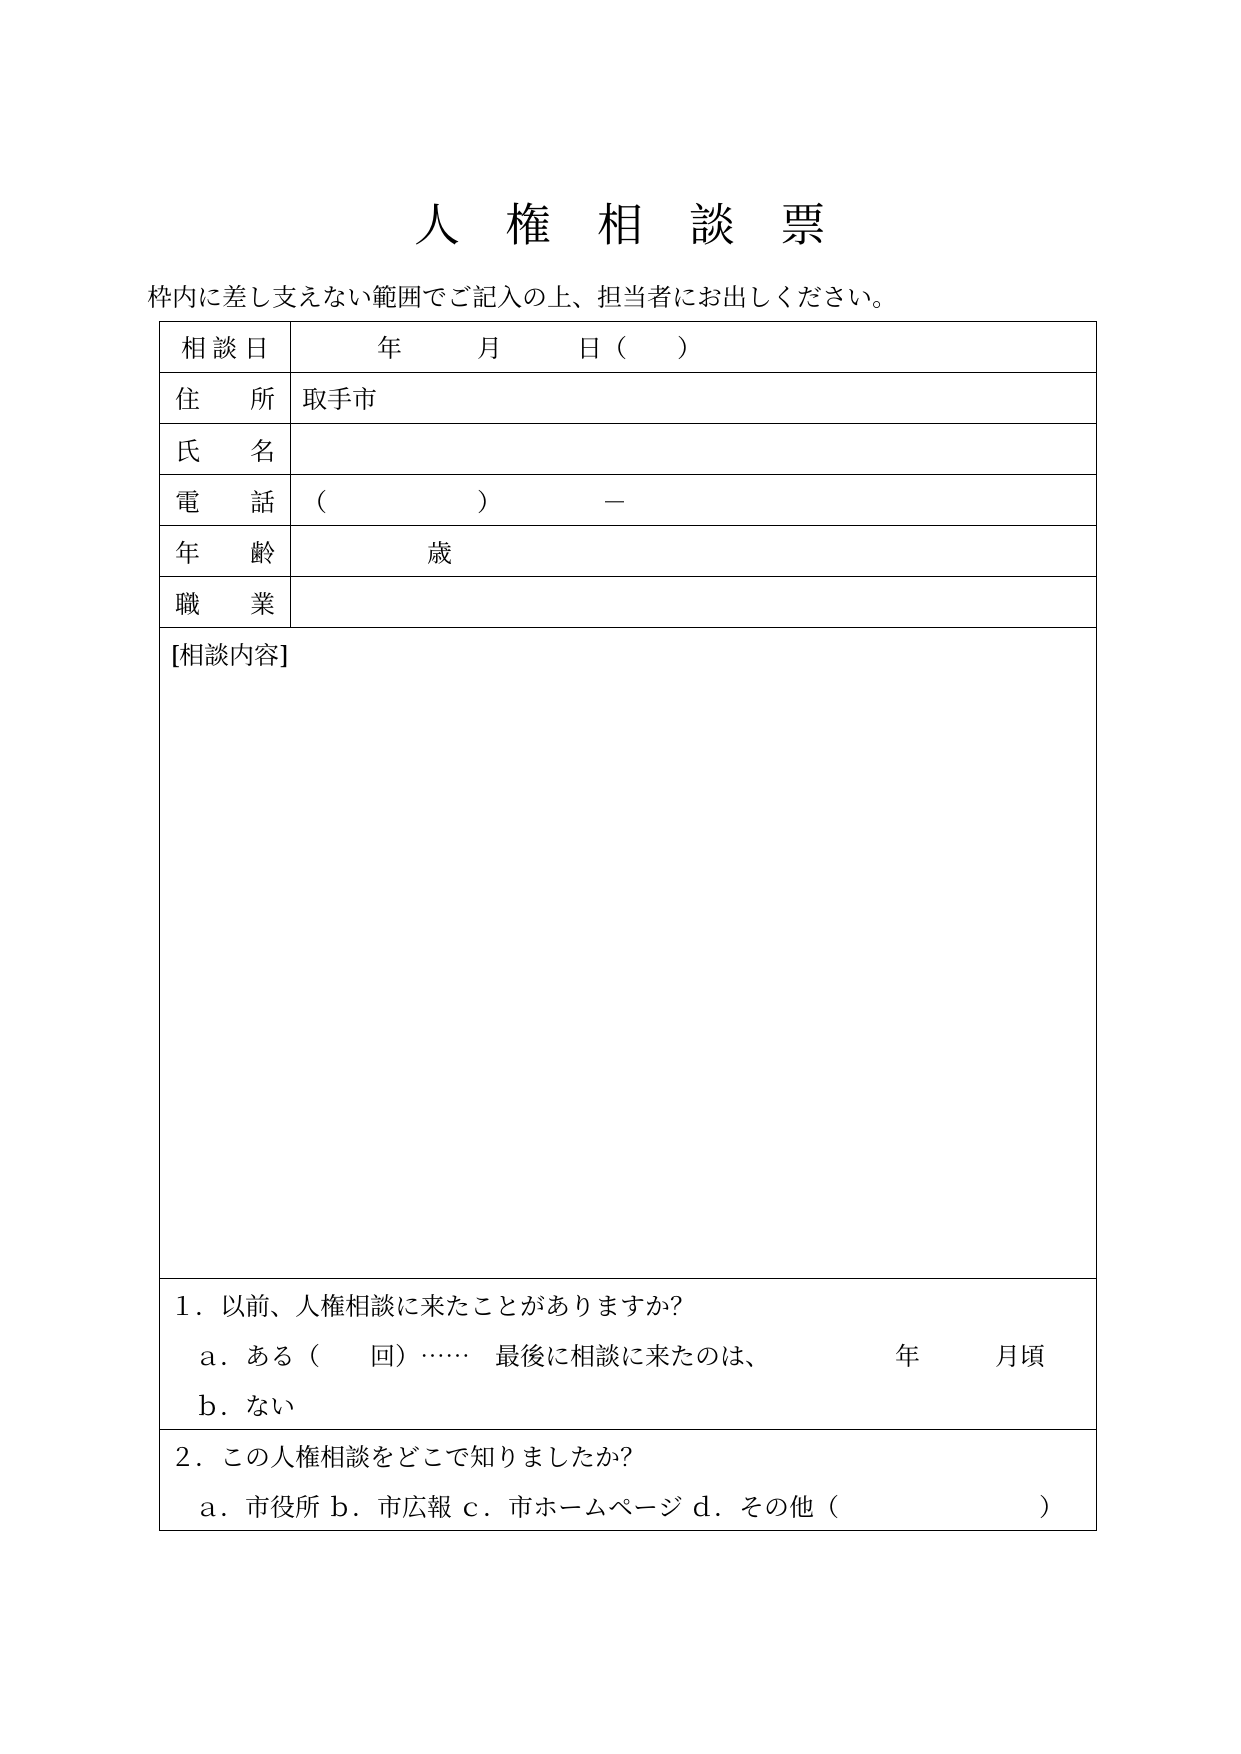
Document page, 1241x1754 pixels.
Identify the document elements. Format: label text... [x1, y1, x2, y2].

table_cell １．以前、人権相談に来たことがありますか？ ａ．ある（ 回）…… 最後に相談に来たのは、 年 月頃 ｂ．ない [160, 1279, 1096, 1429]
text 人 権 相 談 票 [148, 171, 1093, 271]
text 枠内に差し支えない範囲でご記入の上、担当者にお出しください。 [148, 271, 1093, 321]
table_cell [291, 424, 1096, 474]
table_cell 歳 [291, 526, 1096, 576]
table_cell 職 業 [160, 577, 290, 627]
table_cell 住 所 [160, 373, 290, 423]
table_cell ２．この人権相談をどこで知りましたか？ ａ．市役所 ｂ．市広報 ｃ．市ホームページ ｄ．その他（ ） [160, 1430, 1096, 1530]
table_cell 電 話 [160, 475, 290, 525]
table_cell 年 齢 [160, 526, 290, 576]
table_cell （ ） － [291, 475, 1096, 525]
table_cell 取手市 [291, 373, 1096, 423]
table_cell [相談内容] [160, 628, 1096, 1278]
table_header 相 談 日 [160, 322, 290, 372]
table_header 年 月 日（ ） [291, 322, 1096, 372]
table_cell 氏 名 [160, 424, 290, 474]
table_cell [291, 577, 1096, 627]
